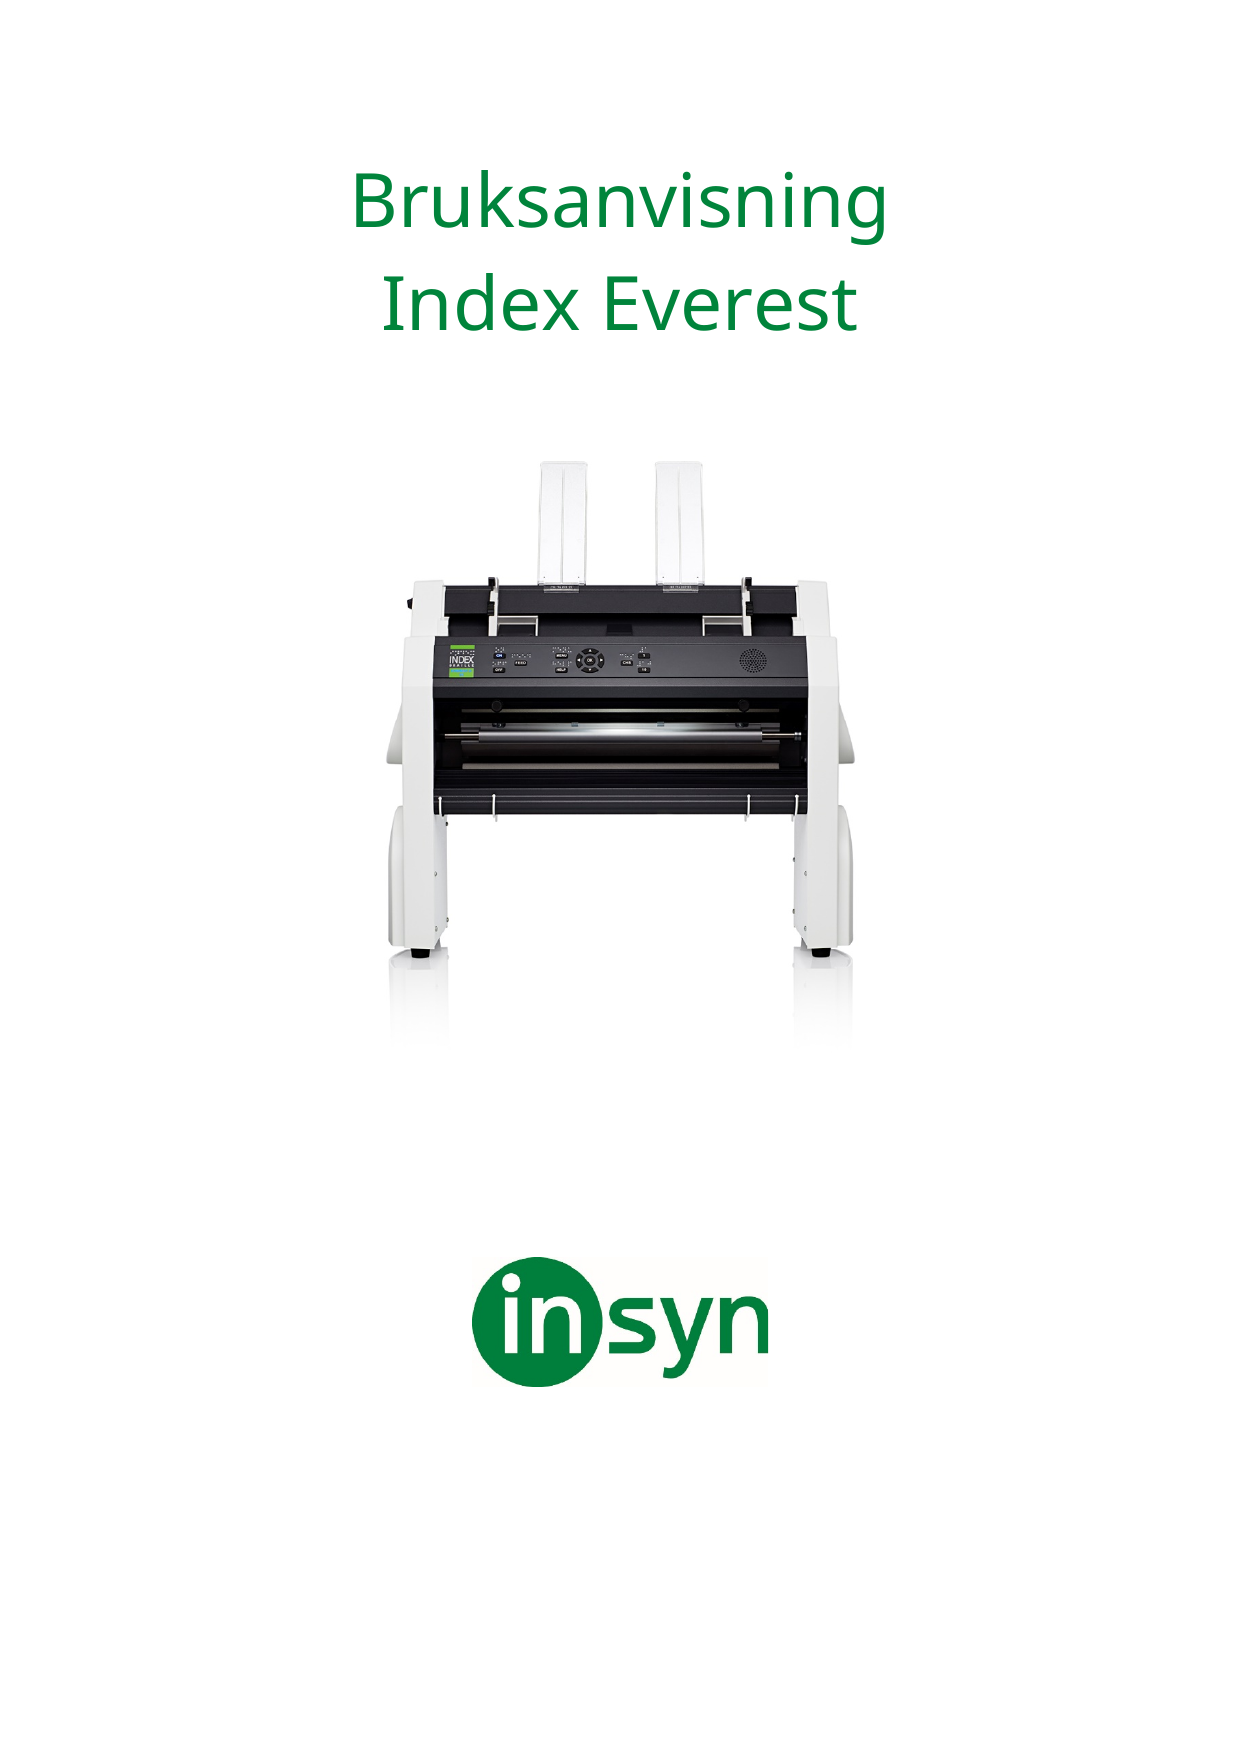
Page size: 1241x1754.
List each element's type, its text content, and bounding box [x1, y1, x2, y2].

picture [335, 390, 906, 1103]
text Bruksanvisning [148, 148, 1093, 250]
picture [472, 1257, 769, 1387]
text Index Everest [148, 250, 1093, 352]
